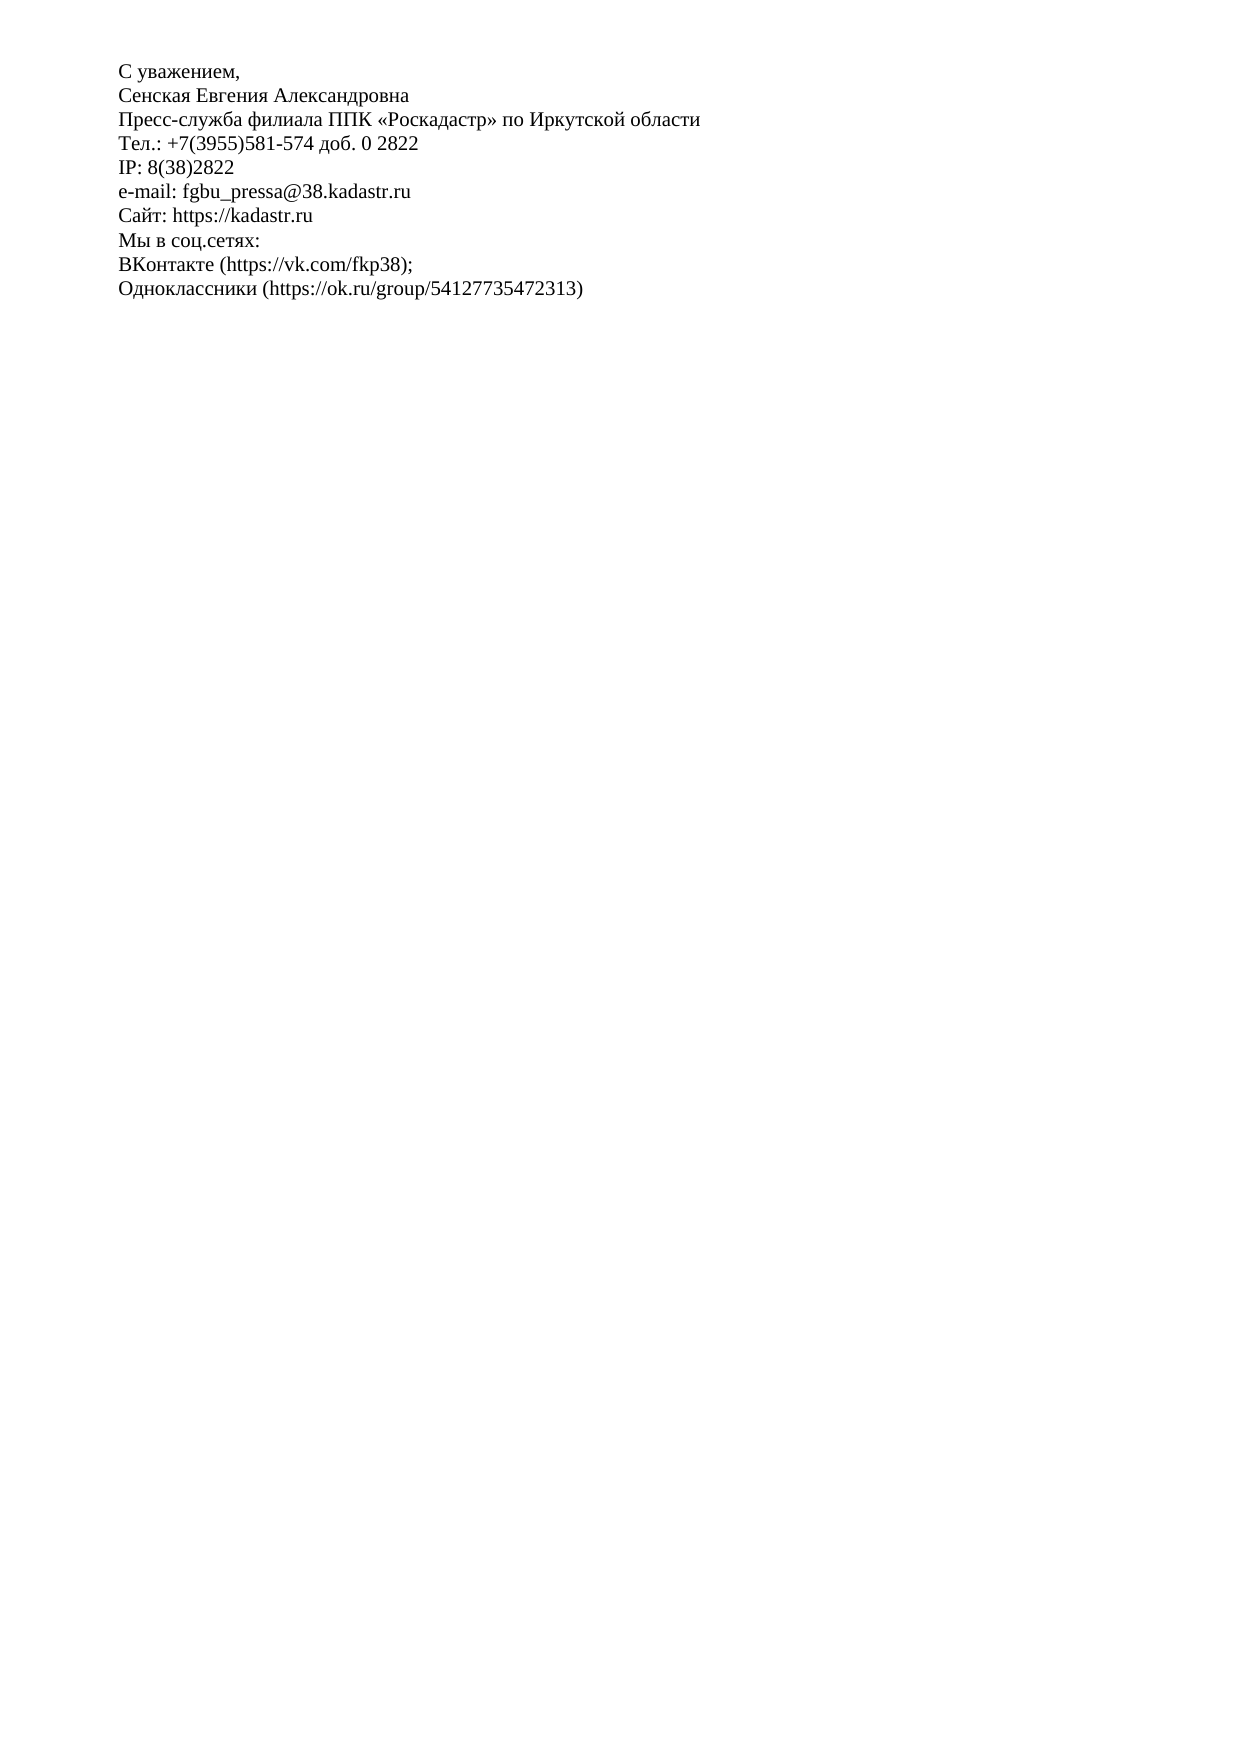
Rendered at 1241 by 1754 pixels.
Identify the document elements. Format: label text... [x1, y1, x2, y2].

text Сайт: https://kadastr.ru Мы в соц.сетях: ВКонтакте (https://vk.com/fkp38); Одноклассники (https://ok.ru/group/54127735472313) [118, 203, 1181, 300]
text Тел.: +7(3955)581-574 доб. 0 2822 [118, 131, 1181, 155]
text Сенская Евгения Александровна [118, 83, 1181, 107]
text e-mail: fgbu_pressa@38.kadastr.ru [118, 179, 1181, 203]
text IP: 8(38)2822 [118, 155, 1181, 179]
text С уважением, [118, 59, 1181, 83]
text Пресс-служба филиала ППК «Роскадастр» по Иркутской области [118, 107, 1181, 131]
